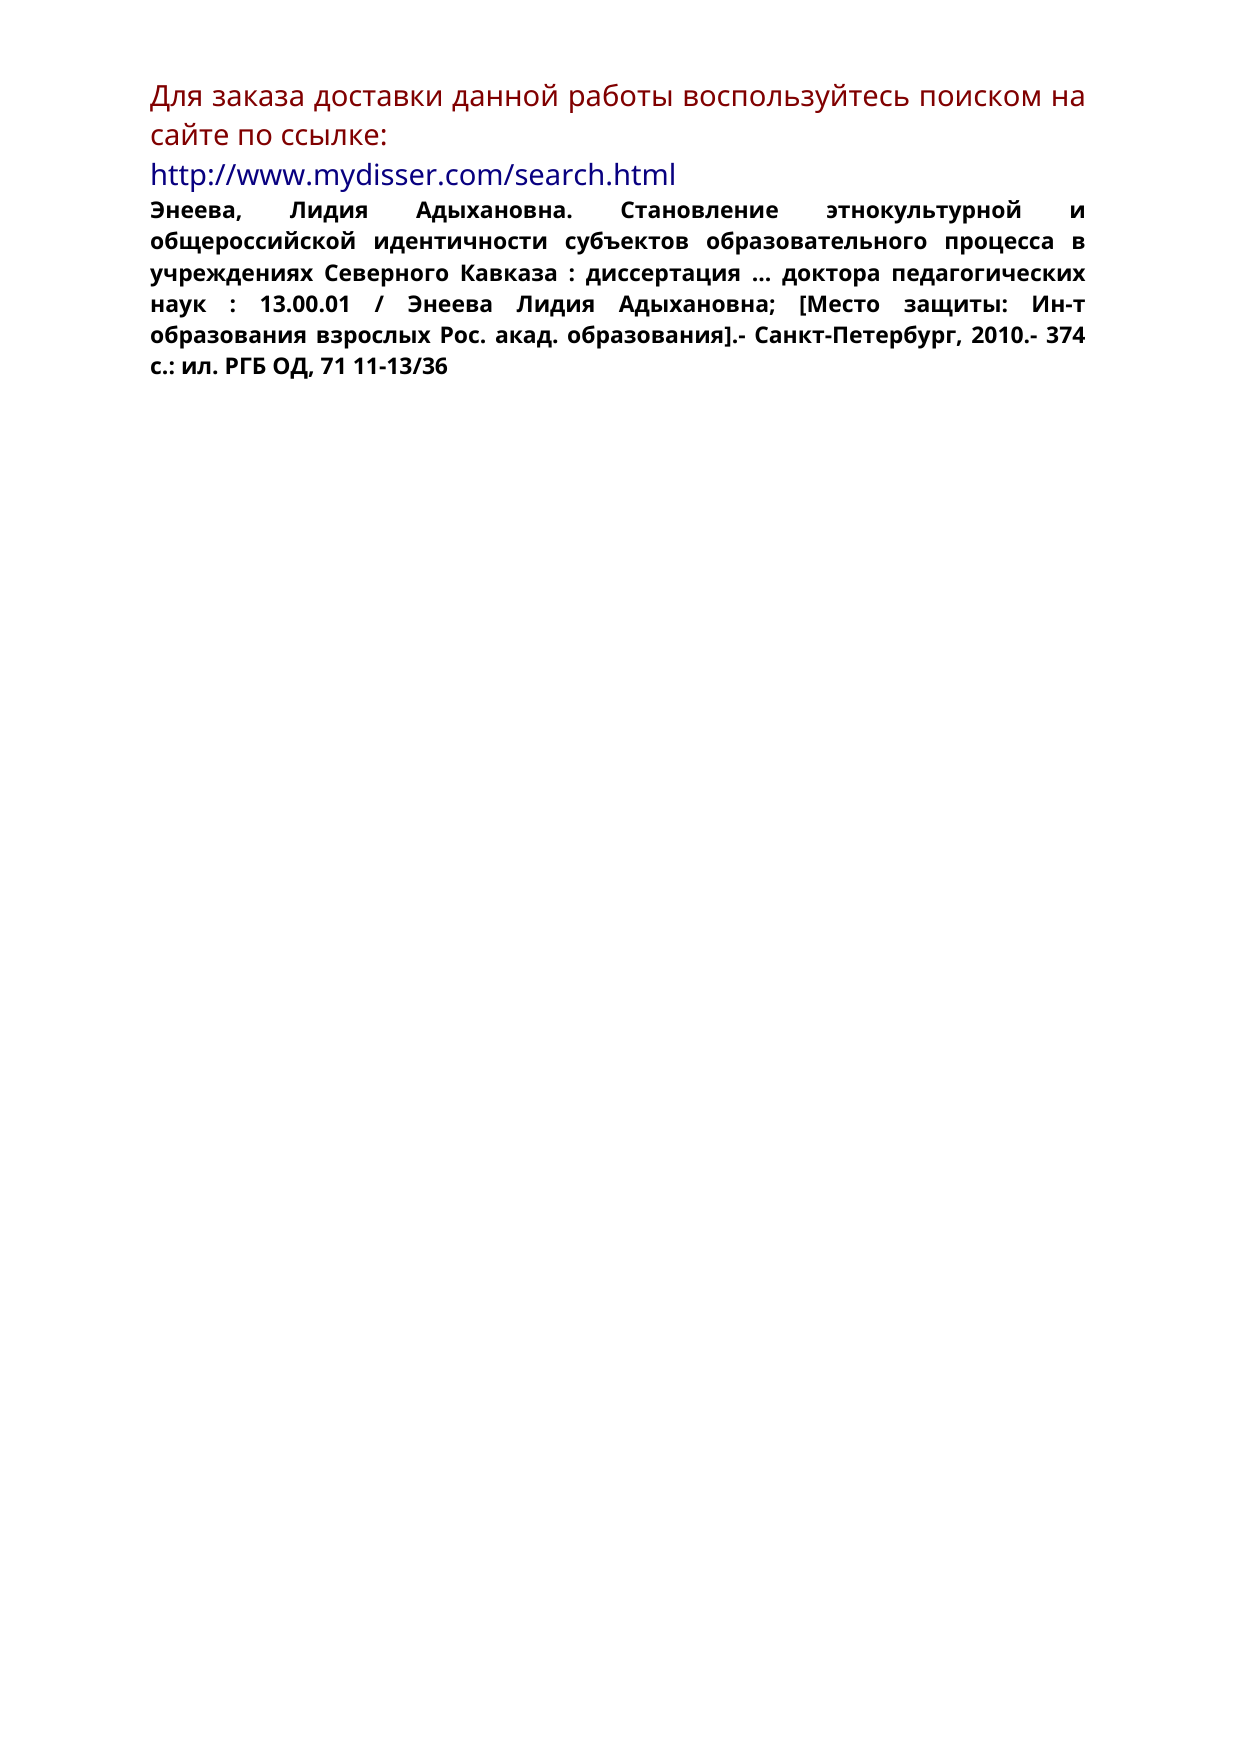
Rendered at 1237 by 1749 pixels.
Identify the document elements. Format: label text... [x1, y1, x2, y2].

text Энеева, Лидия Адыхановна. Становление этнокультурной и общероссийской идентичности субъектов образовательного процесса в учреждениях Северного Кавказа : диссертация ... доктора педагогических наук : 13.00.01 / Энеева Лидия Адыхановна; [Место защиты: Ин-т образования взрослых Рос. акад. образования].- Санкт-Петербург, 2010.- 374 с.: ил. РГБ ОД, 71 11-13/36 [150, 194, 1086, 382]
